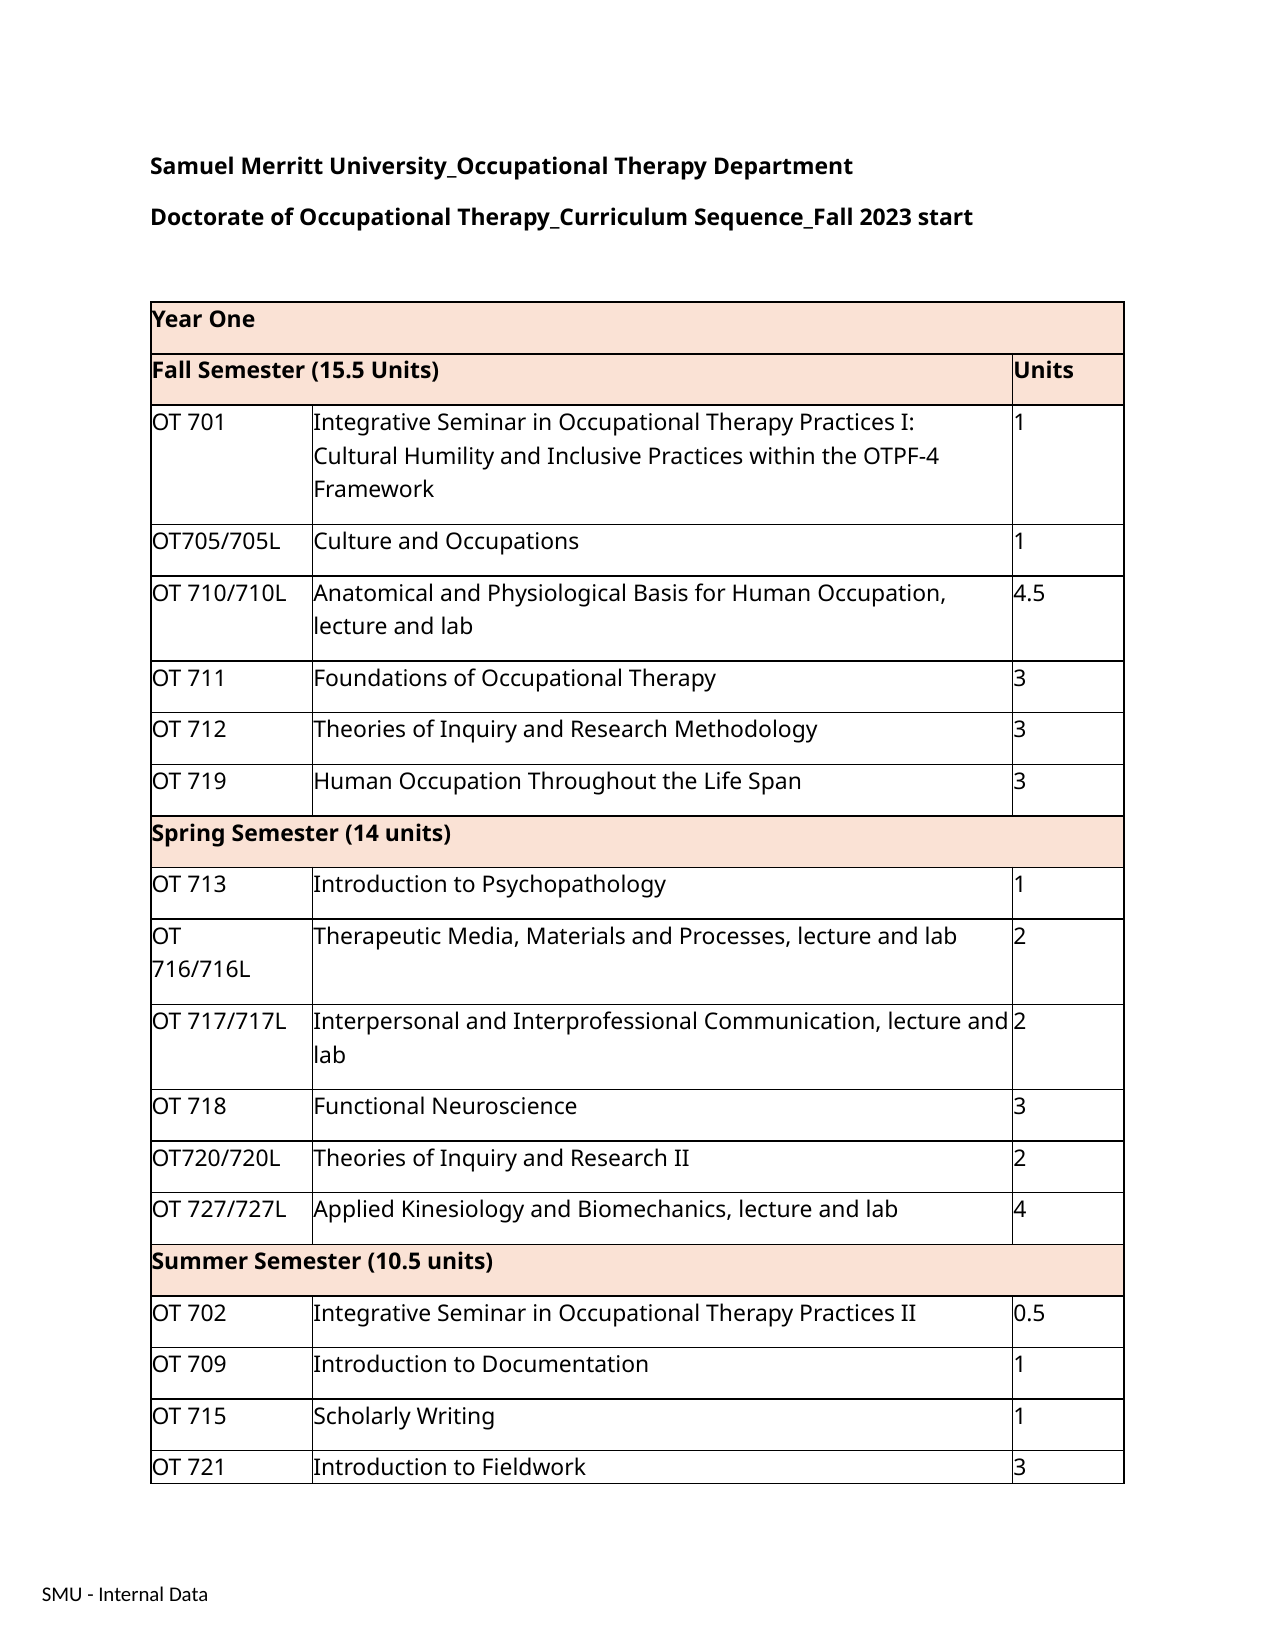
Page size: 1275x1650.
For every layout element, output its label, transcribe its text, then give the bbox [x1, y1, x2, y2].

table_header Year One [152, 303, 1123, 353]
table_cell OT 702 [152, 1297, 312, 1347]
table_cell 2 [1013, 920, 1123, 1003]
table_cell Culture and Occupations [313, 525, 1012, 575]
table_cell OT 721 [152, 1451, 312, 1482]
table_cell Human Occupation Throughout the Life Span [313, 765, 1012, 815]
table_cell OT 710/710L [152, 577, 312, 660]
table_cell Functional Neuroscience [313, 1090, 1012, 1140]
table_cell Units [1013, 355, 1123, 404]
table_cell OT 712 [152, 713, 312, 763]
table_cell Theories of Inquiry and Research II [313, 1142, 1012, 1192]
table_cell 0.5 [1013, 1297, 1123, 1347]
table_cell OT 719 [152, 765, 312, 815]
table_cell OT705/705L [152, 525, 312, 575]
table_cell 3 [1013, 713, 1123, 763]
table_cell Fall Semester (15.5 Units) [152, 355, 1012, 404]
table_cell OT 713 [152, 868, 312, 918]
table_cell 3 [1013, 662, 1123, 712]
table_cell OT 715 [152, 1400, 312, 1450]
text Samuel Merritt University_Occupational Therapy Department [150, 150, 1125, 181]
table_cell Spring Semester (14 units) [152, 817, 1123, 867]
table_cell Integrative Seminar in Occupational Therapy Practices I: Cultural Humility and Inclusive Practices within the OTPF-4 Framework [313, 406, 1012, 523]
table_cell Foundations of Occupational Therapy [313, 662, 1012, 712]
table_cell 3 [1013, 1451, 1123, 1482]
table_cell Introduction to Psychopathology [313, 868, 1012, 918]
table_cell Interpersonal and Interprofessional Communication, lecture and lab [313, 1005, 1012, 1089]
table_cell OT 716/716L [152, 920, 312, 1003]
table_cell OT 711 [152, 662, 312, 712]
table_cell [313, 1451, 1012, 1482]
table_cell 4 [1013, 1193, 1123, 1243]
table_cell 1 [1013, 868, 1123, 918]
table_cell Theories of Inquiry and Research Methodology [313, 713, 1012, 763]
table_cell OT 701 [152, 406, 312, 523]
table_cell Integrative Seminar in Occupational Therapy Practices II [313, 1297, 1012, 1347]
table_cell OT 718 [152, 1090, 312, 1140]
text Doctorate of Occupational Therapy_Curriculum Sequence_Fall 2023 start [150, 200, 1125, 232]
table_cell 4.5 [1013, 577, 1123, 660]
table_cell OT 727/727L [152, 1193, 312, 1243]
table_cell Therapeutic Media, Materials and Processes, lecture and lab [313, 920, 1012, 1003]
table_cell Anatomical and Physiological Basis for Human Occupation, lecture and lab [313, 577, 1012, 660]
table_cell 1 [1013, 1348, 1123, 1398]
table_cell OT 717/717L [152, 1005, 312, 1089]
table_cell 1 [1013, 1400, 1123, 1450]
table_cell 1 [1013, 525, 1123, 575]
table_cell Introduction to Documentation [313, 1348, 1012, 1398]
table_cell OT 709 [152, 1348, 312, 1398]
table_cell Applied Kinesiology and Biomechanics, lecture and lab [313, 1193, 1012, 1243]
table_cell OT720/720L [152, 1142, 312, 1192]
table_cell 2 [1013, 1142, 1123, 1192]
table_cell 3 [1013, 765, 1123, 815]
table_cell 3 [1013, 1090, 1123, 1140]
table_cell 2 [1013, 1005, 1123, 1089]
table_cell 1 [1013, 406, 1123, 523]
table_cell Summer Semester (10.5 units) [152, 1245, 1123, 1295]
table_cell Scholarly Writing [313, 1400, 1012, 1450]
